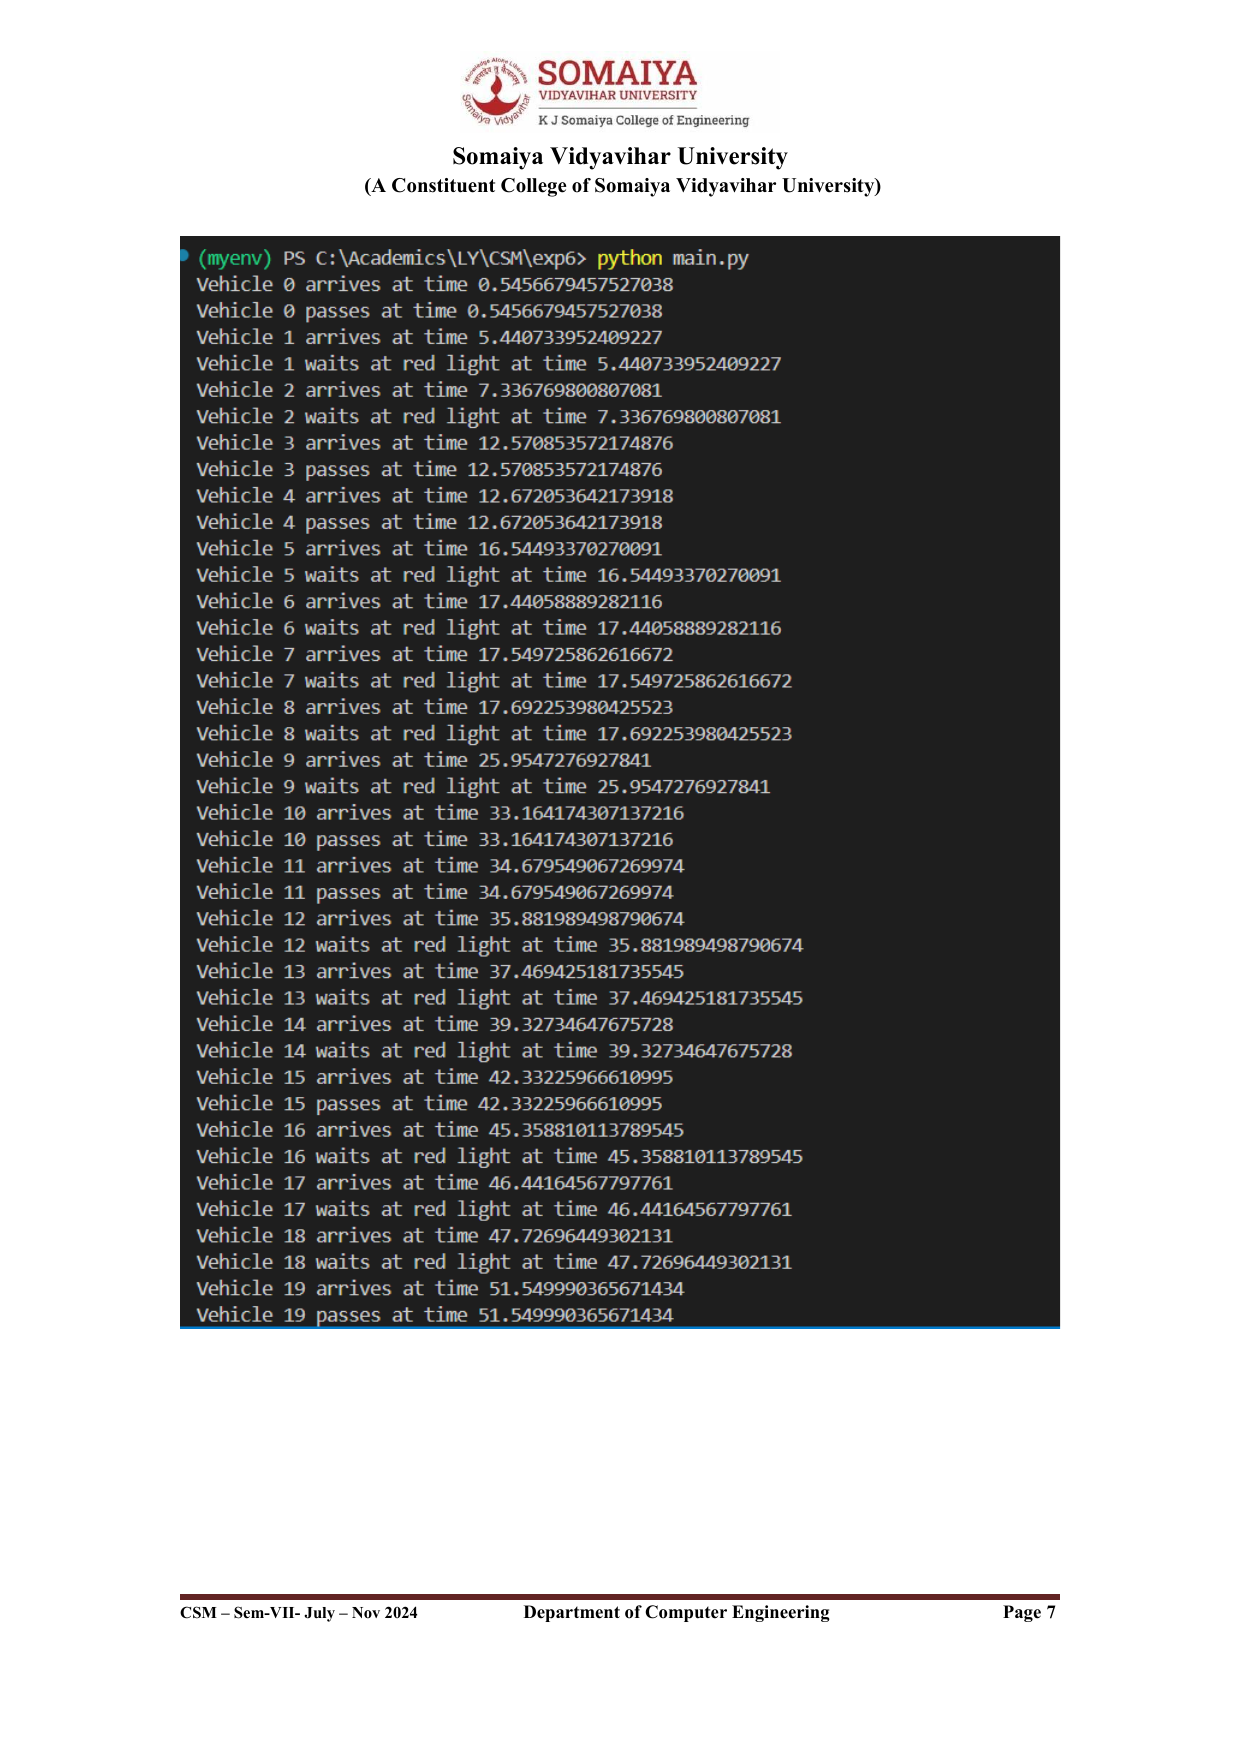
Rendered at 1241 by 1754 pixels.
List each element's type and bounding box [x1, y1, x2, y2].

picture [180, 236, 1061, 1329]
picture [460, 51, 780, 133]
